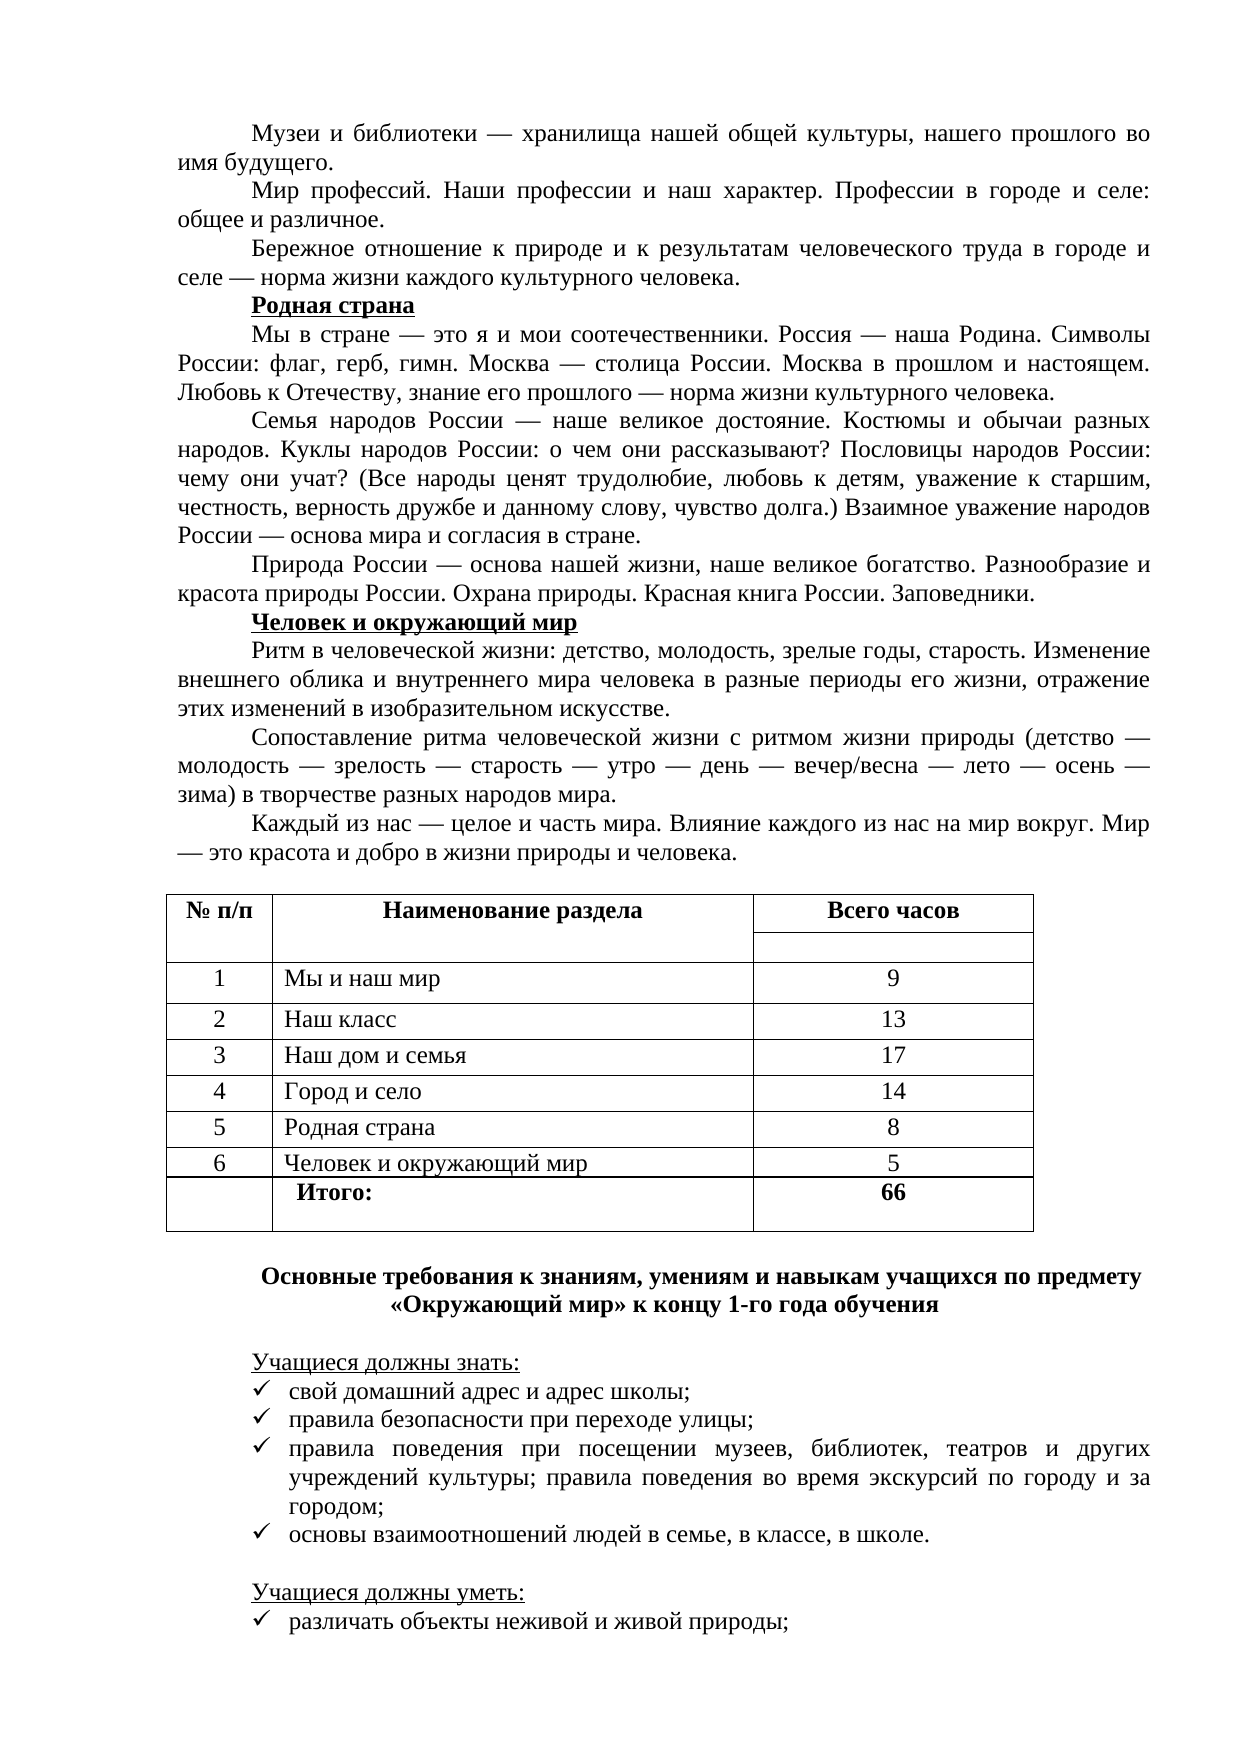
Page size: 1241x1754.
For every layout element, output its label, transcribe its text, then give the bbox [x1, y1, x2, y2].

list различать объекты неживой и живой природы; [251, 1606, 1152, 1634]
text Семья народов России — наше великое достояние. Костюмы и обычаи разных народов. Куклы народов России: о чем они рассказывают? Пословицы народов России: чему они учат? (Все народы ценят трудолюбие, любовь к детям, уважение к старшим, честность, верность дружбе и данному слову, чувство долга.) Взаимное уважение народов России — основа мира и согласия в стране. [177, 406, 1152, 549]
table_cell Мы и наш мир [273, 963, 753, 1003]
text Природа России — основа нашей жизни, наше великое богатство. Разнообразие и красота природы России. Охрана природы. Красная книга России. Заповедники. [177, 549, 1152, 607]
table_cell Город и село [273, 1076, 753, 1111]
table_cell 8 [754, 1112, 1033, 1147]
table_cell 5 [167, 1112, 272, 1147]
text Мы в стране — это я и мои соотечественники. Россия — наша Родина. Символы России: флаг, герб, гимн. Москва — столица России. Москва в прошлом и настоящем. Любовь к Отечеству, знание его прошлого — норма жизни культурного человека. [177, 319, 1152, 406]
list правила безопасности при переходе улицы; [251, 1404, 1152, 1433]
table_cell 5 [754, 1148, 1033, 1176]
text Мир профессий. Наши профессии и наш характер. Профессии в городе и селе: общее и различное. [177, 176, 1152, 233]
table_cell 66 [754, 1178, 1033, 1231]
text Бережное отношение к природе и к результатам человеческого труда в городе и селе — норма жизни каждого культурного человека. [177, 233, 1152, 291]
table_cell Родная страна [273, 1112, 753, 1147]
table_cell 13 [754, 1004, 1033, 1039]
text Сопоставление ритма человеческой жизни с ритмом жизни природы (детство — молодость — зрелость — старость — утро — день — вечер/весна — лето — осень — зима) в творчестве разных народов мира. [177, 722, 1152, 808]
text Каждый из нас — целое и часть мира. Влияние каждого из нас на мир вокруг. Мир — это красота и добро в жизни природы и человека. [177, 808, 1152, 866]
table_cell 6 [167, 1148, 272, 1176]
table_cell [754, 933, 1033, 962]
text Учащиеся должны уметь: [177, 1577, 1152, 1606]
table_header Всего часов [754, 895, 1033, 932]
table_cell 9 [754, 963, 1033, 1003]
table_cell 17 [754, 1040, 1033, 1075]
text Родная страна [177, 291, 1152, 319]
text Ритм в человеческой жизни: детство, молодость, зрелые годы, старость. Изменение внешнего облика и внутреннего мира человека в разные периоды его жизни, отражение этих изменений в изобразительном искусстве. [177, 636, 1152, 722]
table_cell 14 [754, 1076, 1033, 1111]
table_cell Наш класс [273, 1004, 753, 1039]
table_cell [167, 1178, 272, 1231]
table_cell 1 [167, 963, 272, 1003]
list основы взаимоотношений людей в семье, в классе, в школе. [251, 1519, 1152, 1548]
text Человек и окружающий мир [177, 607, 1152, 636]
table_cell 4 [167, 1076, 272, 1111]
table_cell 2 [167, 1004, 272, 1039]
text Учащиеся должны знать: [177, 1347, 1152, 1376]
table_header № п/п [167, 895, 272, 962]
table_cell Наш дом и семья [273, 1040, 753, 1075]
table_cell Человек и окружающий мир [273, 1148, 753, 1176]
table_cell 3 [167, 1040, 272, 1075]
text Музеи и библиотеки — хранилища нашей общей культуры, нашего прошлого во имя будущего. [177, 118, 1152, 176]
list правила поведения при посещении музеев, библиотек, театров и других учреждений культуры; правила поведения во время экскурсий по городу и за городом; [251, 1433, 1152, 1519]
text Основные требования к знаниям, умениям и навыкам учащихся по предмету «Окружающий мир» к концу 1-го года обучения [177, 1261, 1152, 1318]
table_cell Итого: [273, 1178, 753, 1231]
table_header Наименование раздела [273, 895, 753, 962]
list свой домашний адрес и адрес школы; [251, 1376, 1152, 1404]
